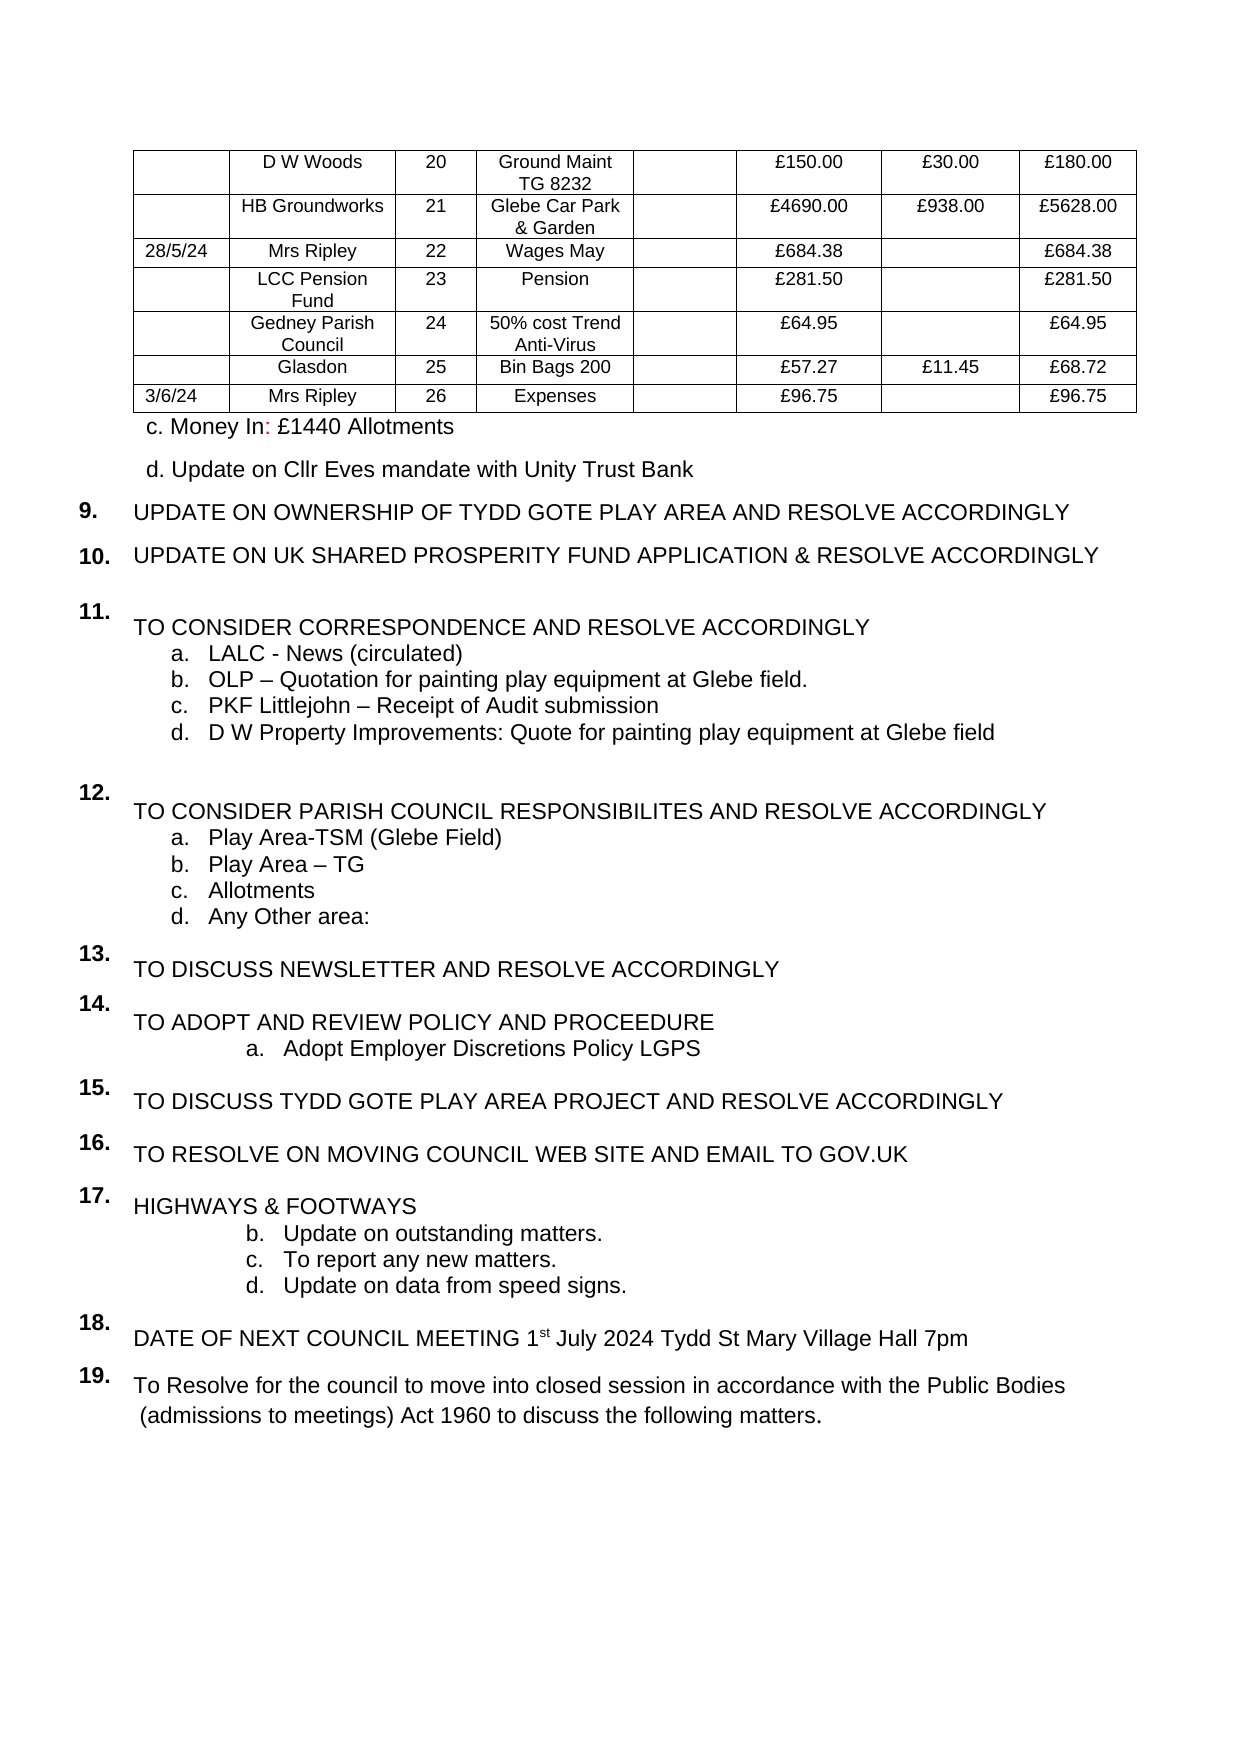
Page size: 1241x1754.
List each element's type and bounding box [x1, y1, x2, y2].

table_header [122, 150, 1240, 1446]
table_header [68, 150, 122, 1446]
